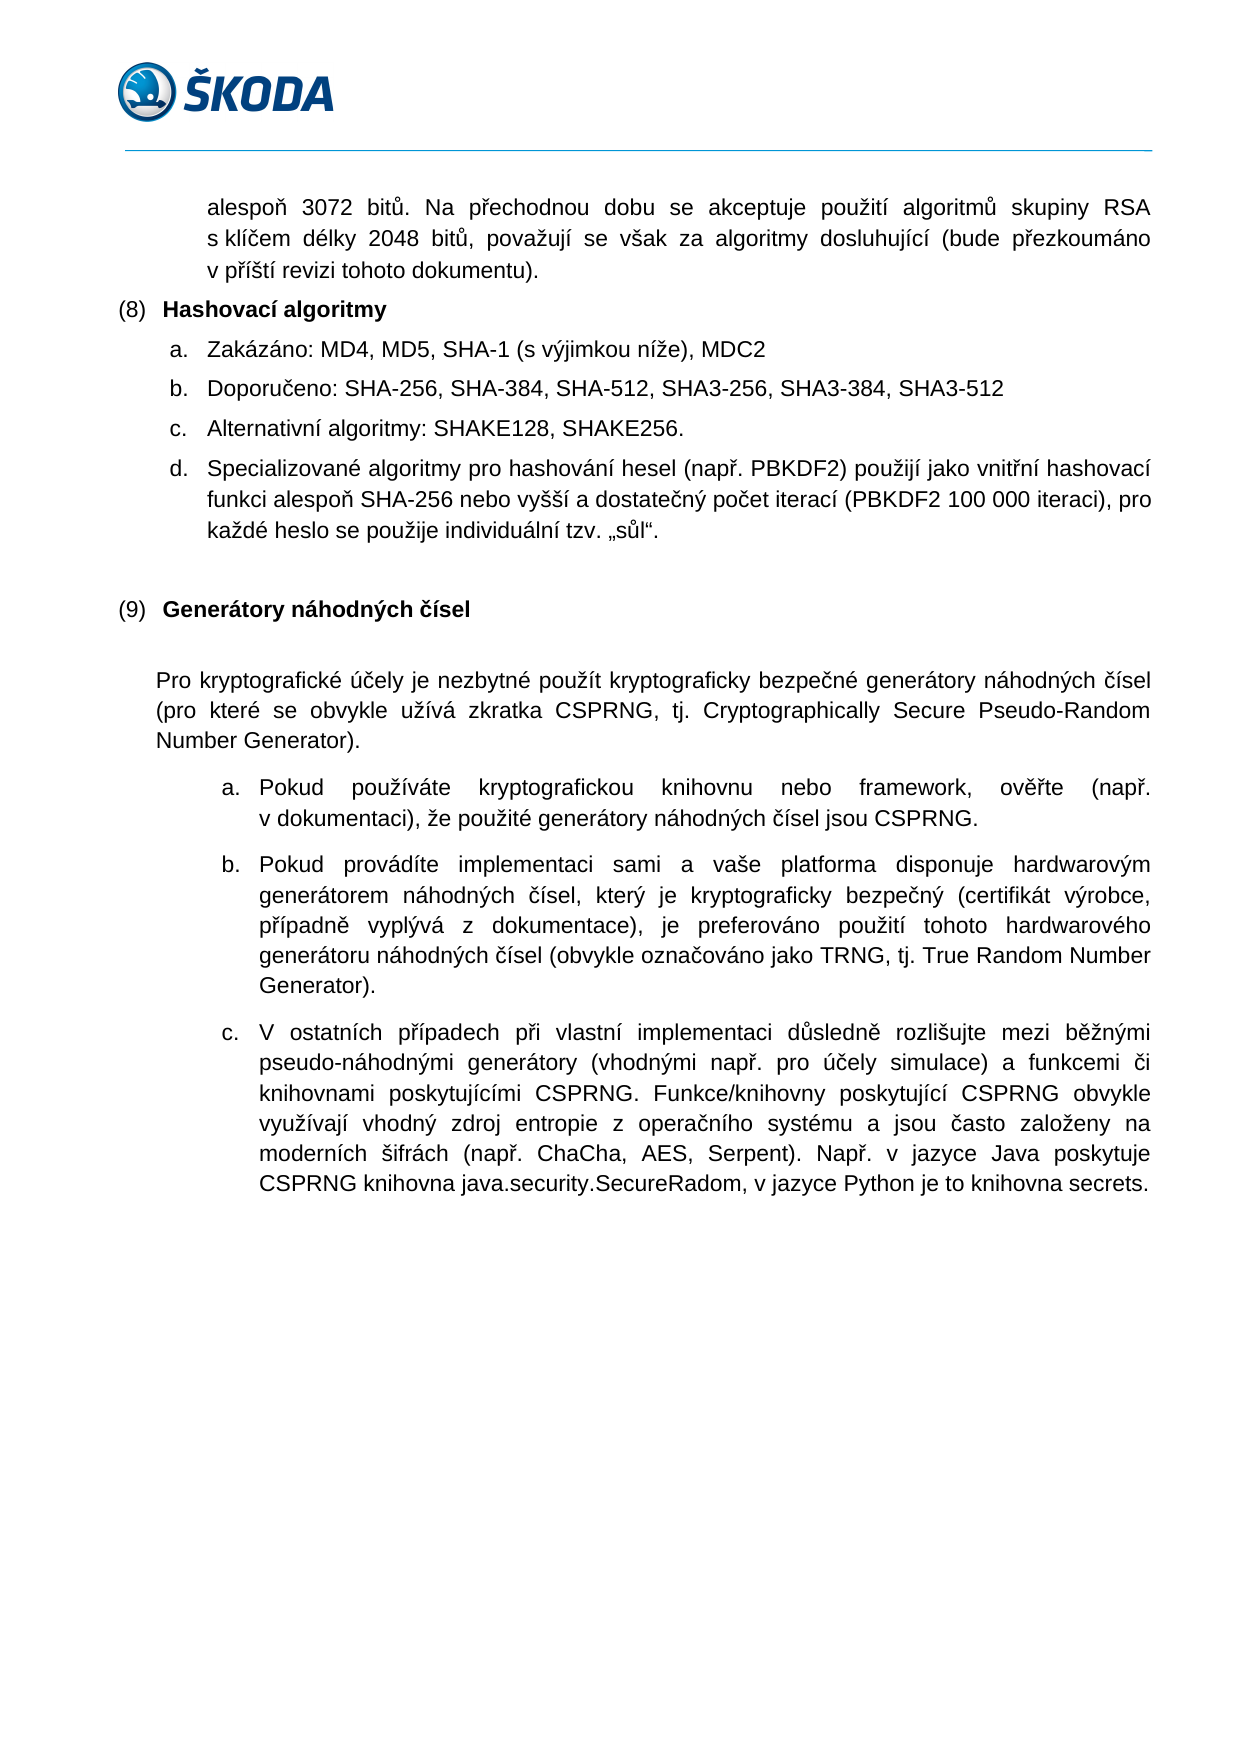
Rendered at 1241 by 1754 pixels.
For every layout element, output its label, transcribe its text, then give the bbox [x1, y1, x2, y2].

list Pokud používáte kryptografickou knihovnu nebo framework, ověřte (např. v dokumentaci), že použité generátory náhodných čísel jsou CSPRNG. [221, 774, 1152, 831]
text Pro kryptografické účely je nezbytné použít kryptograficky bezpečné generátory náhodných čísel (pro které se obvykle užívá zkratka CSPRNG, tj. Cryptographically Secure Pseudo-Random Number Generator). [156, 667, 1152, 754]
list Specializované algoritmy pro hashování hesel (např. PBKDF2) použijí jako vnitřní hashovací funkci alespoň SHA-256 nebo vyšší a dostatečný počet iterací (PBKDF2 100 000 iteraci), pro každé heslo se použije individuální tzv. „sůl“. [169, 451, 1152, 545]
list Hashovací algoritmy [118, 293, 1152, 324]
list Pokud provádíte implementaci sami a vaše platforma disponuje hardwarovým generátorem náhodných čísel, který je kryptograficky bezpečný (certifikát výrobce, případně vyplývá z dokumentace), je preferováno použití tohoto hardwarového generátoru náhodných čísel (obvykle označováno jako TRNG, tj. True Random Number Generator). [221, 851, 1152, 998]
list Generátory náhodných čísel [118, 593, 1152, 624]
list Zakázáno: MD4, MD5, SHA-1 (s výjimkou níže), MDC2 [169, 332, 1152, 363]
list Alternativní algoritmy: SHAKE128, SHAKE256. [169, 411, 1152, 443]
list V ostatních případech při vlastní implementaci důsledně rozlišujte mezi běžnými pseudo-náhodnými generátory (vhodnými např. pro účely simulace) a funkcemi či knihovnami poskytujícími CSPRNG. Funkce/knihovny poskytující CSPRNG obvykle využívají vhodný zdroj entropie z operačního systému a jsou často založeny na moderních šifrách (např. ChaCha, AES, Serpent). Např. v jazyce Java poskytuje CSPRNG knihovna java.security.SecureRadom, v jazyce Python je to knihovna secrets. [221, 1019, 1152, 1196]
list Doporučeno: SHA-256, SHA-384, SHA-512, SHA3-256, SHA3-384, SHA3-512 [169, 372, 1152, 403]
picture [118, 62, 334, 122]
